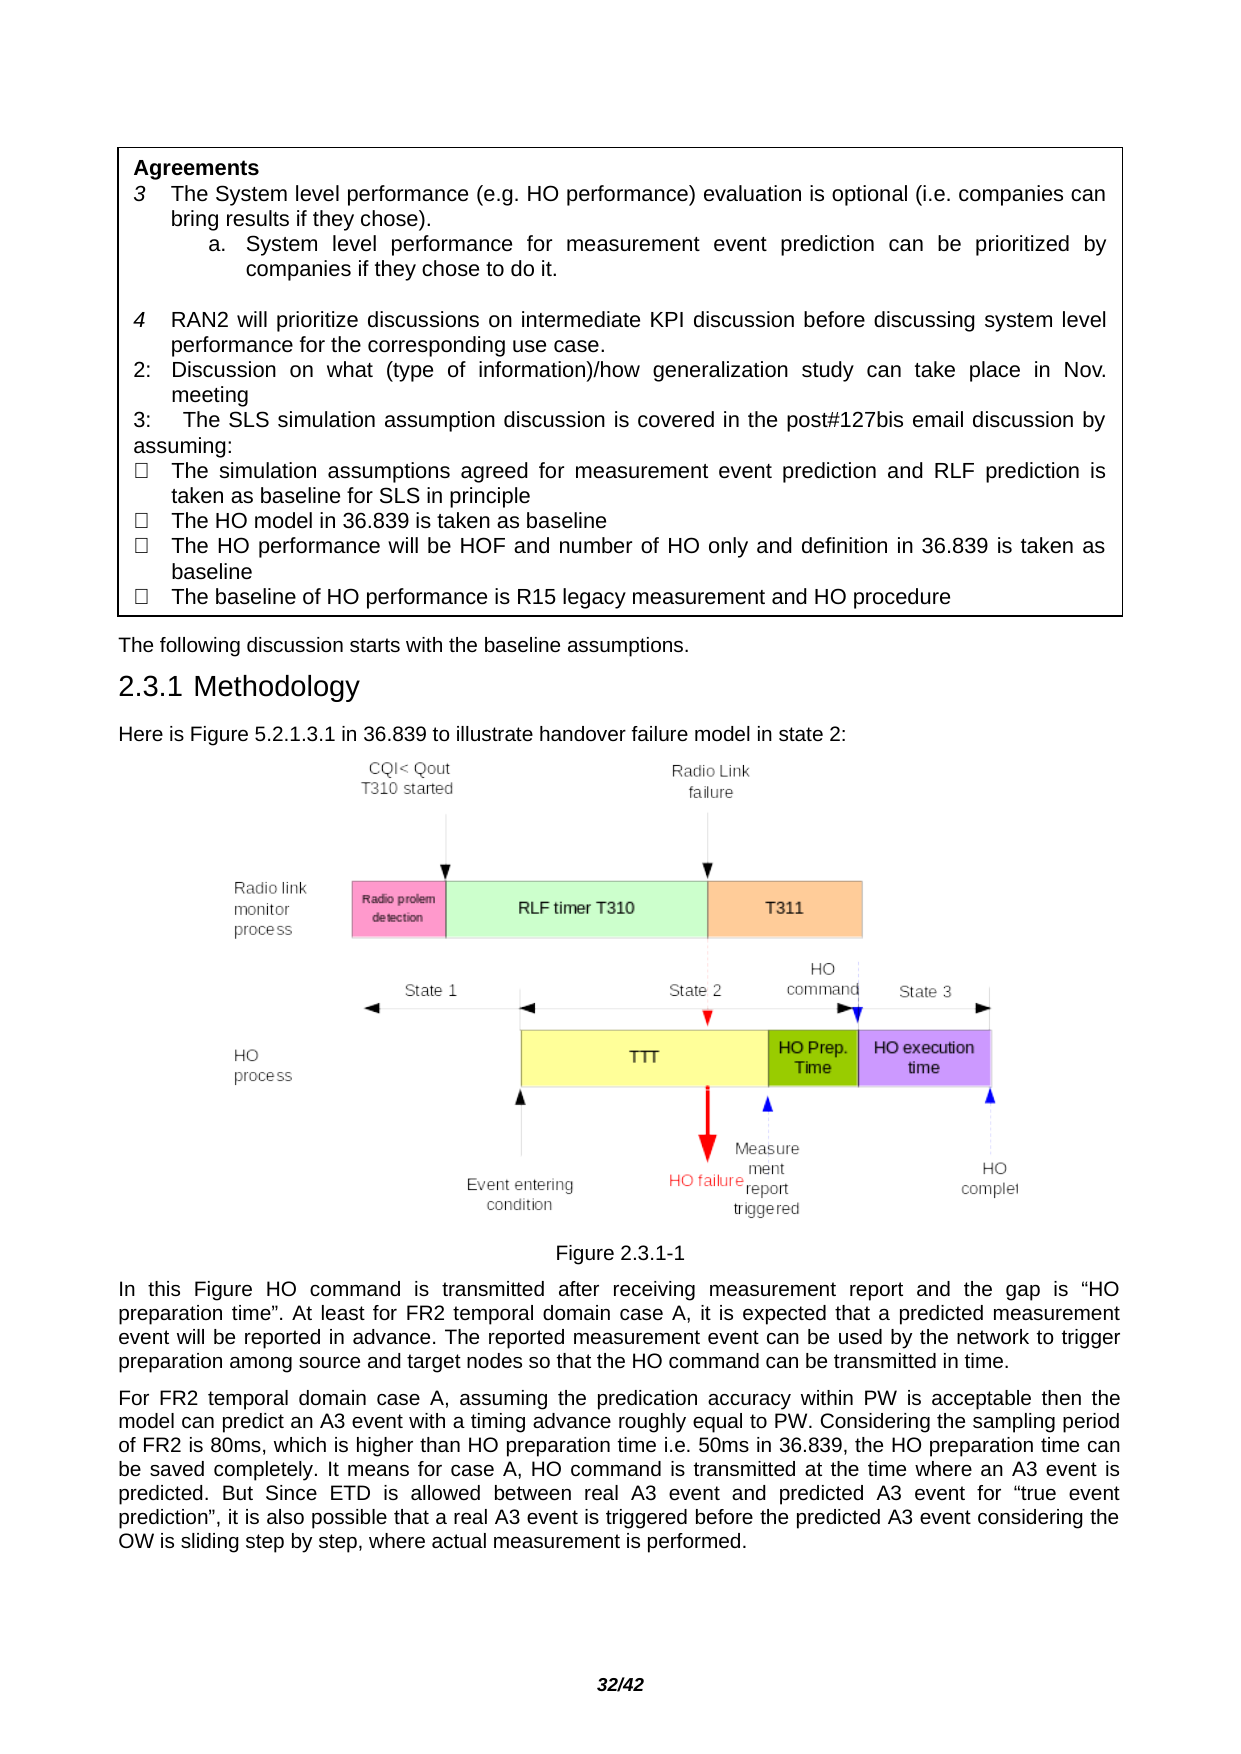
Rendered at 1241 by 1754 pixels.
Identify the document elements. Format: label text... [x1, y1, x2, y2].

text The following discussion starts with the baseline assumptions. [118, 633, 1122, 657]
text Figure 2.3.1-1 [118, 1241, 1122, 1264]
subtitle Methodology [118, 669, 1122, 703]
text Here is Figure 5.2.1.3.1 in 36.839 to illustrate handover failure model in state 2: [118, 721, 1122, 745]
text In this Figure HO command is transmitted after receiving measurement report and the gap is “HO preparation time”. At least for FR2 temporal domain case A, it is expected that a predicted measurement event will be reported in advance. The reported measurement event can be used by the network to trigger preparation among source and target nodes so that the HO command can be transmitted in time. [118, 1277, 1122, 1373]
text For FR2 temporal domain case A, assuming the predication accuracy within PW is acceptable then the model can predict an A3 event with a timing advance roughly equal to PW. Considering the sampling period of FR2 is 80ms, which is higher than HO preparation time i.e. 50ms in 36.839, the HO preparation time can be saved completely. It means for case A, HO command is transmitted at the time where an A3 event is predicted. But Since ETD is allowed between real A3 event and predicted A3 event for “true event prediction”, it is also possible that a real A3 event is triggered before the predicted A3 event considering the OW is sliding step by step, where actual measurement is performed. [118, 1385, 1122, 1553]
